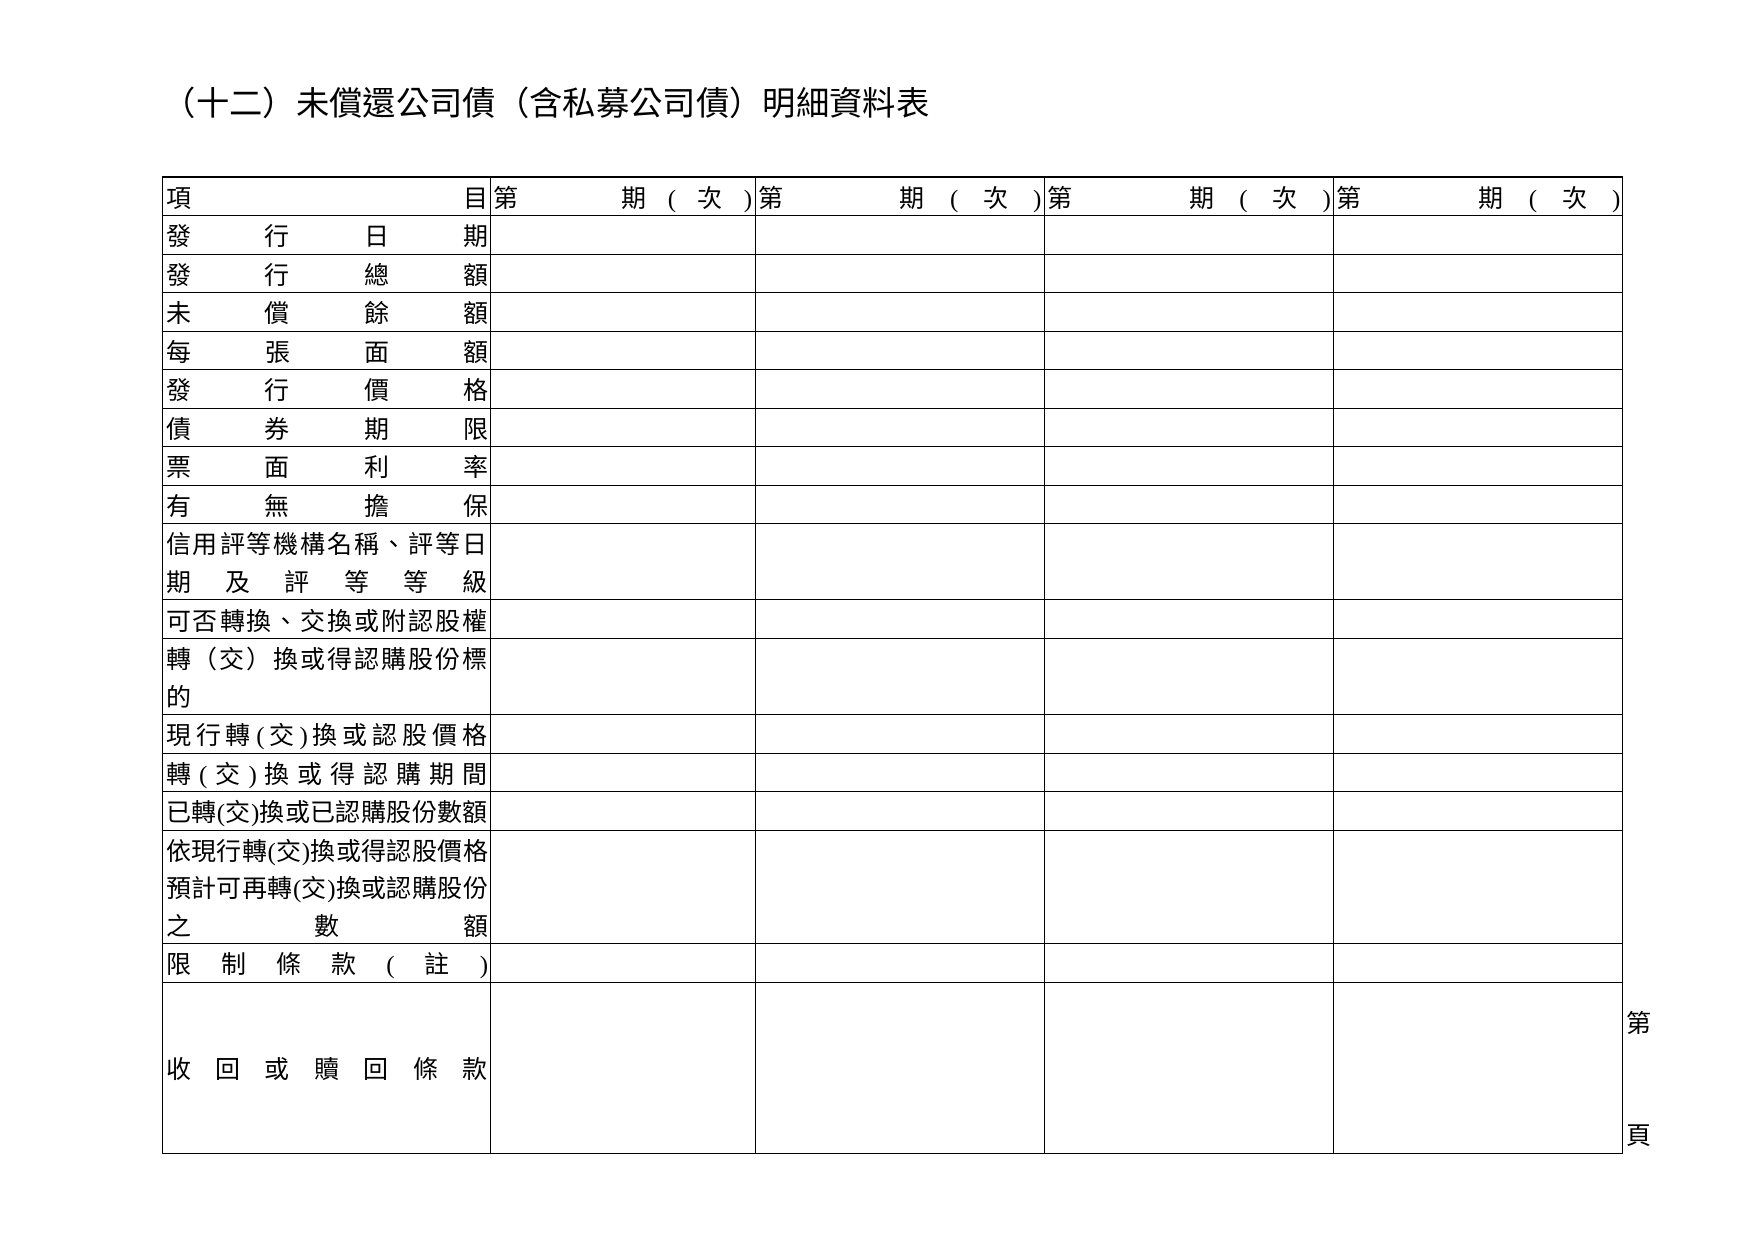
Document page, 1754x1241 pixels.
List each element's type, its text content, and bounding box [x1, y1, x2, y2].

table_cell [1045, 293, 1333, 331]
table_cell [1334, 409, 1622, 446]
table_cell 票面利率 [163, 447, 490, 485]
table_header 項目 [163, 178, 490, 215]
table_cell [756, 255, 1044, 292]
table_cell [1045, 524, 1333, 599]
table_cell 發行價格 [163, 370, 490, 408]
table_cell [1045, 754, 1333, 791]
table_cell [1334, 293, 1622, 331]
table_cell [1334, 600, 1622, 638]
table_cell [756, 754, 1044, 791]
table_cell [1334, 447, 1622, 485]
table_cell [1334, 983, 1622, 1152]
table_cell [756, 600, 1044, 638]
table_header 第 頁 [1623, 176, 1660, 1152]
table_cell 已轉(交)換或已認購股份數額 [163, 792, 490, 829]
table_cell [491, 293, 755, 331]
table_cell [756, 447, 1044, 485]
table_cell [1045, 409, 1333, 446]
table_cell [1045, 216, 1333, 253]
table_cell [756, 409, 1044, 446]
table_cell [1045, 944, 1333, 982]
table_cell [1045, 639, 1333, 714]
table_cell 現行轉(交)換或認股價格 [163, 715, 490, 752]
table_cell [1334, 370, 1622, 408]
table_cell [1045, 715, 1333, 752]
table_cell [491, 600, 755, 638]
table_cell [491, 255, 755, 292]
table_cell [756, 486, 1044, 523]
table_cell [1334, 332, 1622, 369]
table_cell [491, 524, 755, 599]
table_cell [1045, 370, 1333, 408]
table_cell [491, 370, 755, 408]
table_cell [756, 944, 1044, 982]
table_cell 未償餘額 [163, 293, 490, 331]
table_cell [491, 639, 755, 714]
table_cell 每張面額 [163, 332, 490, 369]
table_header 第 期(次) [491, 178, 755, 215]
table_cell [756, 983, 1044, 1152]
table_header 第 期(次) [1334, 178, 1622, 215]
table_cell [491, 792, 755, 829]
table_cell [756, 639, 1044, 714]
table_cell [491, 486, 755, 523]
table_cell 收回或贖回條款 [163, 983, 490, 1152]
table_cell [1334, 216, 1622, 253]
table_cell [1334, 524, 1622, 599]
table_cell [491, 983, 755, 1152]
table_cell 轉(交)換或得認購期間 [163, 754, 490, 791]
table_cell [1334, 944, 1622, 982]
table_cell [1045, 600, 1333, 638]
table_cell 有無擔保 [163, 486, 490, 523]
table_cell [491, 216, 755, 253]
table_cell [491, 409, 755, 446]
table_cell [1045, 792, 1333, 829]
table_cell [491, 831, 755, 943]
table_cell [1334, 831, 1622, 943]
table_cell [1045, 486, 1333, 523]
table_cell [491, 944, 755, 982]
table_cell [491, 332, 755, 369]
table_cell [491, 754, 755, 791]
table_cell [756, 792, 1044, 829]
table_cell [1045, 447, 1333, 485]
table_cell [756, 293, 1044, 331]
table_header 第 期(次) [1045, 178, 1333, 215]
table_cell [756, 216, 1044, 253]
table_cell 轉（交）換或得認購股份標的 [163, 639, 490, 714]
table_cell [756, 524, 1044, 599]
table_cell 限制條款(註) [163, 944, 490, 982]
table_header 第 期(次) [756, 178, 1044, 215]
table_cell 依現行轉(交)換或得認股價格預計可再轉(交)換或認購股份之數額 [163, 831, 490, 943]
table_cell [1045, 831, 1333, 943]
table_cell [1334, 255, 1622, 292]
table_cell 發行日期 [163, 216, 490, 253]
table_cell [1334, 715, 1622, 752]
table_cell 信用評等機構名稱、評等日期及評等等級 [163, 524, 490, 599]
table_cell [756, 715, 1044, 752]
table_cell [1334, 639, 1622, 714]
table_cell [1334, 792, 1622, 829]
table_cell [756, 831, 1044, 943]
table_cell 發行總額 [163, 255, 490, 292]
table_cell [1045, 332, 1333, 369]
table_cell [491, 447, 755, 485]
table_cell 債券期限 [163, 409, 490, 446]
table_cell 可否轉換、交換或附認股權 [163, 600, 490, 638]
table_cell [1334, 754, 1622, 791]
text （十二）未償還公司債（含私募公司債）明細資料表 [162, 64, 1604, 139]
table_cell [491, 715, 755, 752]
table_cell [1045, 983, 1333, 1152]
table_cell [756, 332, 1044, 369]
table_cell [756, 370, 1044, 408]
table_cell [1334, 486, 1622, 523]
table_cell [1045, 255, 1333, 292]
